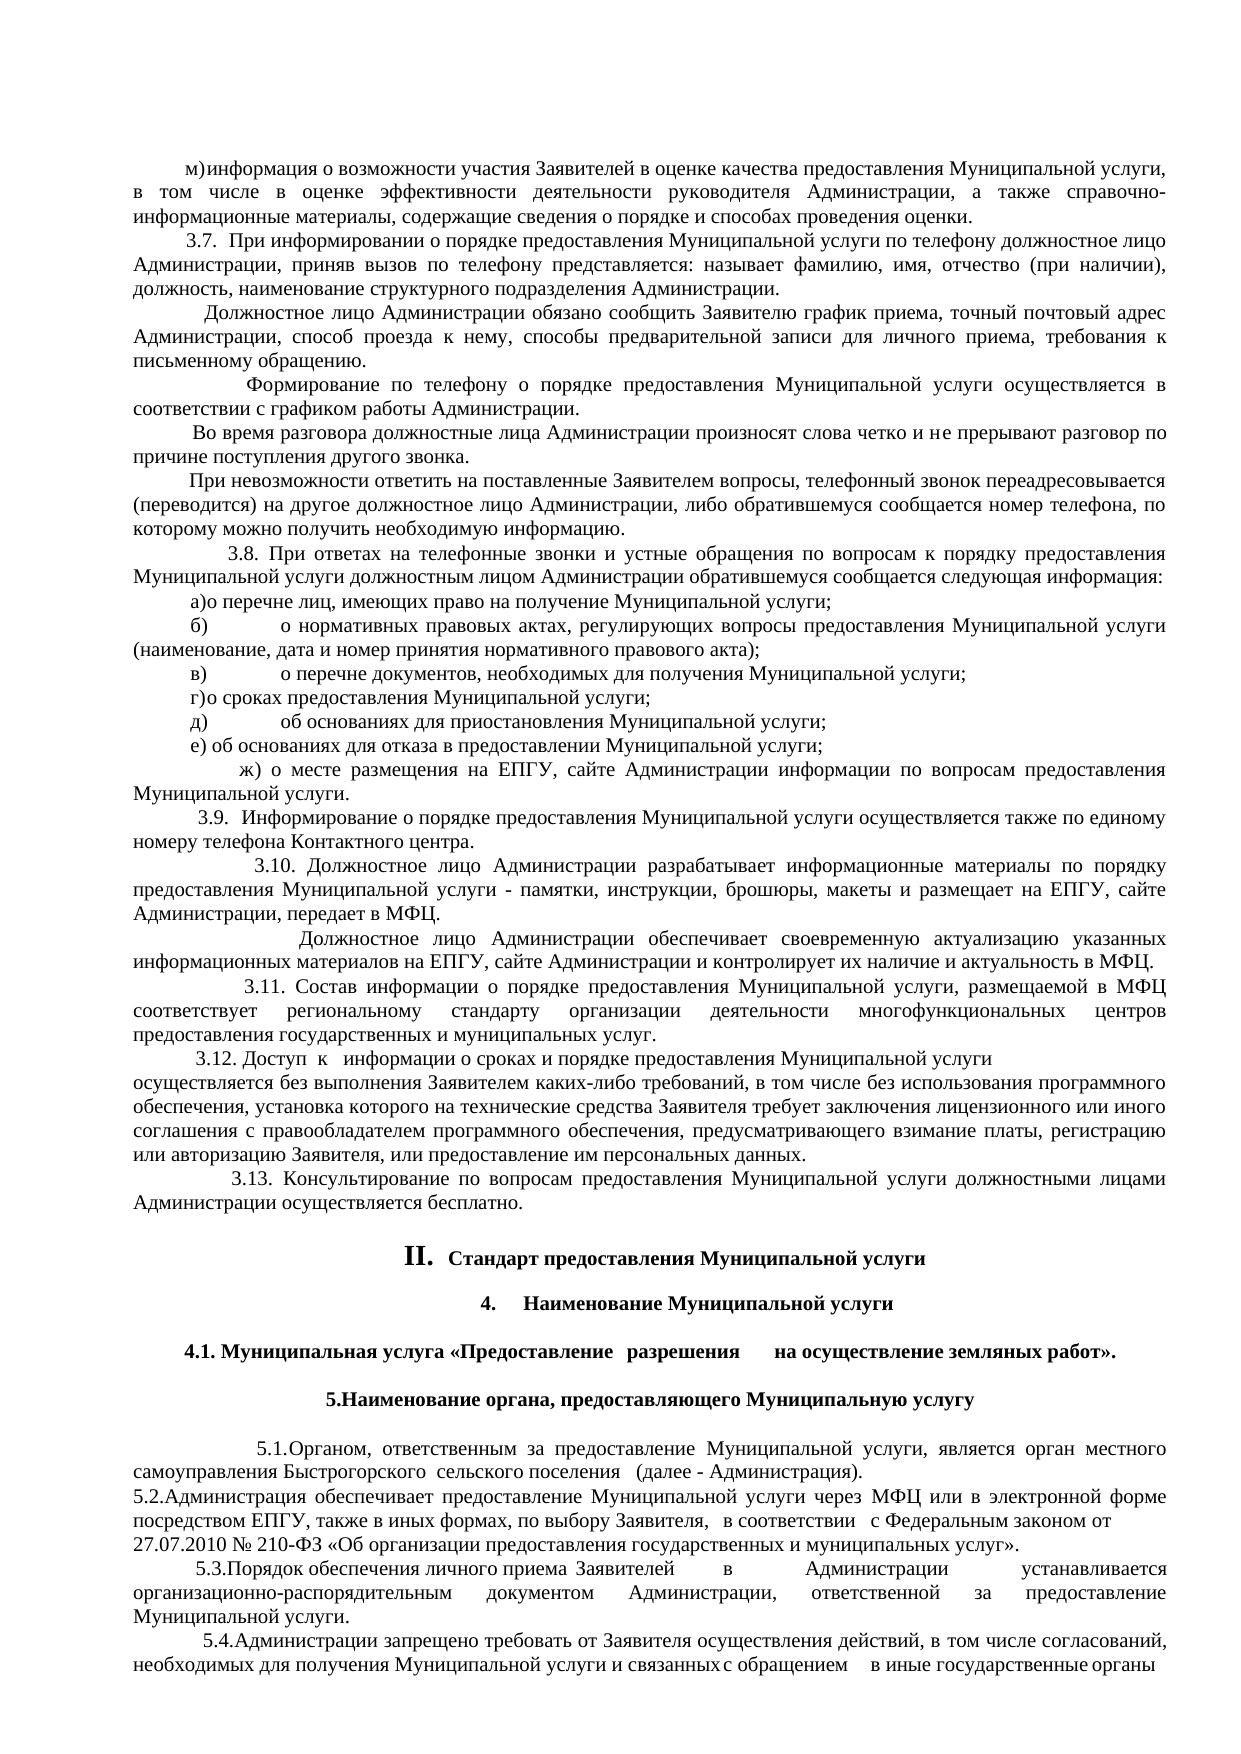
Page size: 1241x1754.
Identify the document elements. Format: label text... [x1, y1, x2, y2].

text е) об основаниях для отказа в предоставлении Муниципальной услуги; [133, 733, 1167, 757]
text 5.2.Администрация обеспечивает предоставление Муниципальной услуги через МФЦ или в электронной форме посредством ЕПГУ, также в иных формах, по выбору Заявителя, в соответствии с Федеральным законом от 27.07.2010 № 210-ФЗ «Об организации предоставления государственных и муниципальных услуг». [133, 1483, 1167, 1556]
text г) о сроках предоставления Муниципальной услуги; [133, 685, 1167, 709]
text 3.8. При ответах на телефонные звонки и устные обращения по вопросам к порядку предоставления Муниципальной услуги должностным лицом Администрации обратившемуся сообщается следующая информация: [133, 540, 1167, 588]
text Должностное лицо Администрации обеспечивает своевременную актуализацию указанных информационных материалов на ЕПГУ, сайте Администрации и контролирует их наличие и актуальность в МФЦ. [133, 925, 1167, 973]
text в) о перечне документов, необходимых для получения Муниципальной услуги; [133, 661, 1167, 685]
text Формирование по телефону о порядке предоставления Муниципальной услуги осуществляется в соответствии с графиком работы Администрации. [133, 372, 1167, 420]
list Стандарт предоставления Муниципальной услуги [162, 1238, 1167, 1272]
text 3.13. Консультирование по вопросам предоставления Муниципальной услуги должностными лицами Администрации осуществляется бесплатно. [133, 1166, 1167, 1214]
text 3.11. Состав информации о порядке предоставления Муниципальной услуги, размещаемой в МФЦ соответствует региональному стандарту организации деятельности многофункциональных центров предоставления государственных и муниципальных услуг. [133, 973, 1167, 1046]
text 5.1.Органом, ответственным за предоставление Муниципальной услуги, является орган местного самоуправления Быстрогорского сельского поселения (далее - Администрация). [133, 1435, 1167, 1483]
text 3.10. Должностное лицо Администрации разрабатывает информационные материалы по порядку предоставления Муниципальной услуги - памятки, инструкции, брошюры, макеты и размещает на ЕПГУ, сайте Администрации, передает в МФЦ. [133, 853, 1167, 925]
text 5.3.Порядок обеспечения личного приема Заявителей в Администрации устанавливается организационно-распорядительным документом Администрации, ответственной за предоставление Муниципальной услуги. [133, 1556, 1167, 1628]
text Должностное лицо Администрации обязано сообщить Заявителю график приема, точный почтовый адрес Администрации, способ проезда к нему, способы предварительной записи для личного приема, требования к письменному обращению. [133, 300, 1167, 372]
text 5.Наименование органа, предоставляющего Муниципальную услугу [133, 1387, 1167, 1411]
text д) об основаниях для приостановления Муниципальной услуги; [133, 709, 1167, 733]
text ж) о месте размещения на ЕПГУ, сайте Администрации информации по вопросам предоставления Муниципальной услуги. [133, 757, 1167, 805]
text 3.7. При информировании о порядке предоставления Муниципальной услуги по телефону должностное лицо Администрации, приняв вызов по телефону представляется: называет фамилию, имя, отчество (при наличии), должность, наименование структурного подразделения Администрации. [133, 228, 1167, 300]
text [133, 1628, 1167, 1676]
text 3.9. Информирование о порядке предоставления Муниципальной услуги осуществляется также по единому номеру телефона Контактного центра. [133, 805, 1167, 853]
text Во время разговора должностные лица Администрации произносят слова четко и не прерывают разговор по причине поступления другого звонка. [133, 420, 1167, 468]
text 4.1. Муниципальная услуга «Предоставление разрешения на осуществление земляных работ». [133, 1339, 1167, 1363]
text 3.12. Доступ к информации о сроках и порядке предоставления Муниципальной услуги [133, 1046, 1167, 1070]
text осуществляется без выполнения Заявителем каких-либо требований, в том числе без использования программного обеспечения, установка которого на технические средства Заявителя требует заключения лицензионного или иного соглашения с правообладателем программного обеспечения, предусматривающего взимание платы, регистрацию или авторизацию Заявителя, или предоставление им персональных данных. [133, 1070, 1167, 1166]
text м) информация о возможности участия Заявителей в оценке качества предоставления Муниципальной услуги, в том числе в оценке эффективности деятельности руководителя Администрации, а также справочно-информационные материалы, содержащие сведения о порядке и способах проведения оценки. [133, 155, 1167, 228]
text При невозможности ответить на поставленные Заявителем вопросы, телефонный звонок переадресовывается (переводится) на другое должностное лицо Администрации, либо обратившемуся сообщается номер телефона, по которому можно получить необходимую информацию. [133, 468, 1167, 540]
list Наименование Муниципальной услуги [207, 1291, 1167, 1315]
text а) о перечне лиц, имеющих право на получение Муниципальной услуги; [133, 588, 1167, 613]
text б) о нормативных правовых актах, регулирующих вопросы предоставления Муниципальной услуги (наименование, дата и номер принятия нормативного правового акта); [133, 613, 1167, 661]
